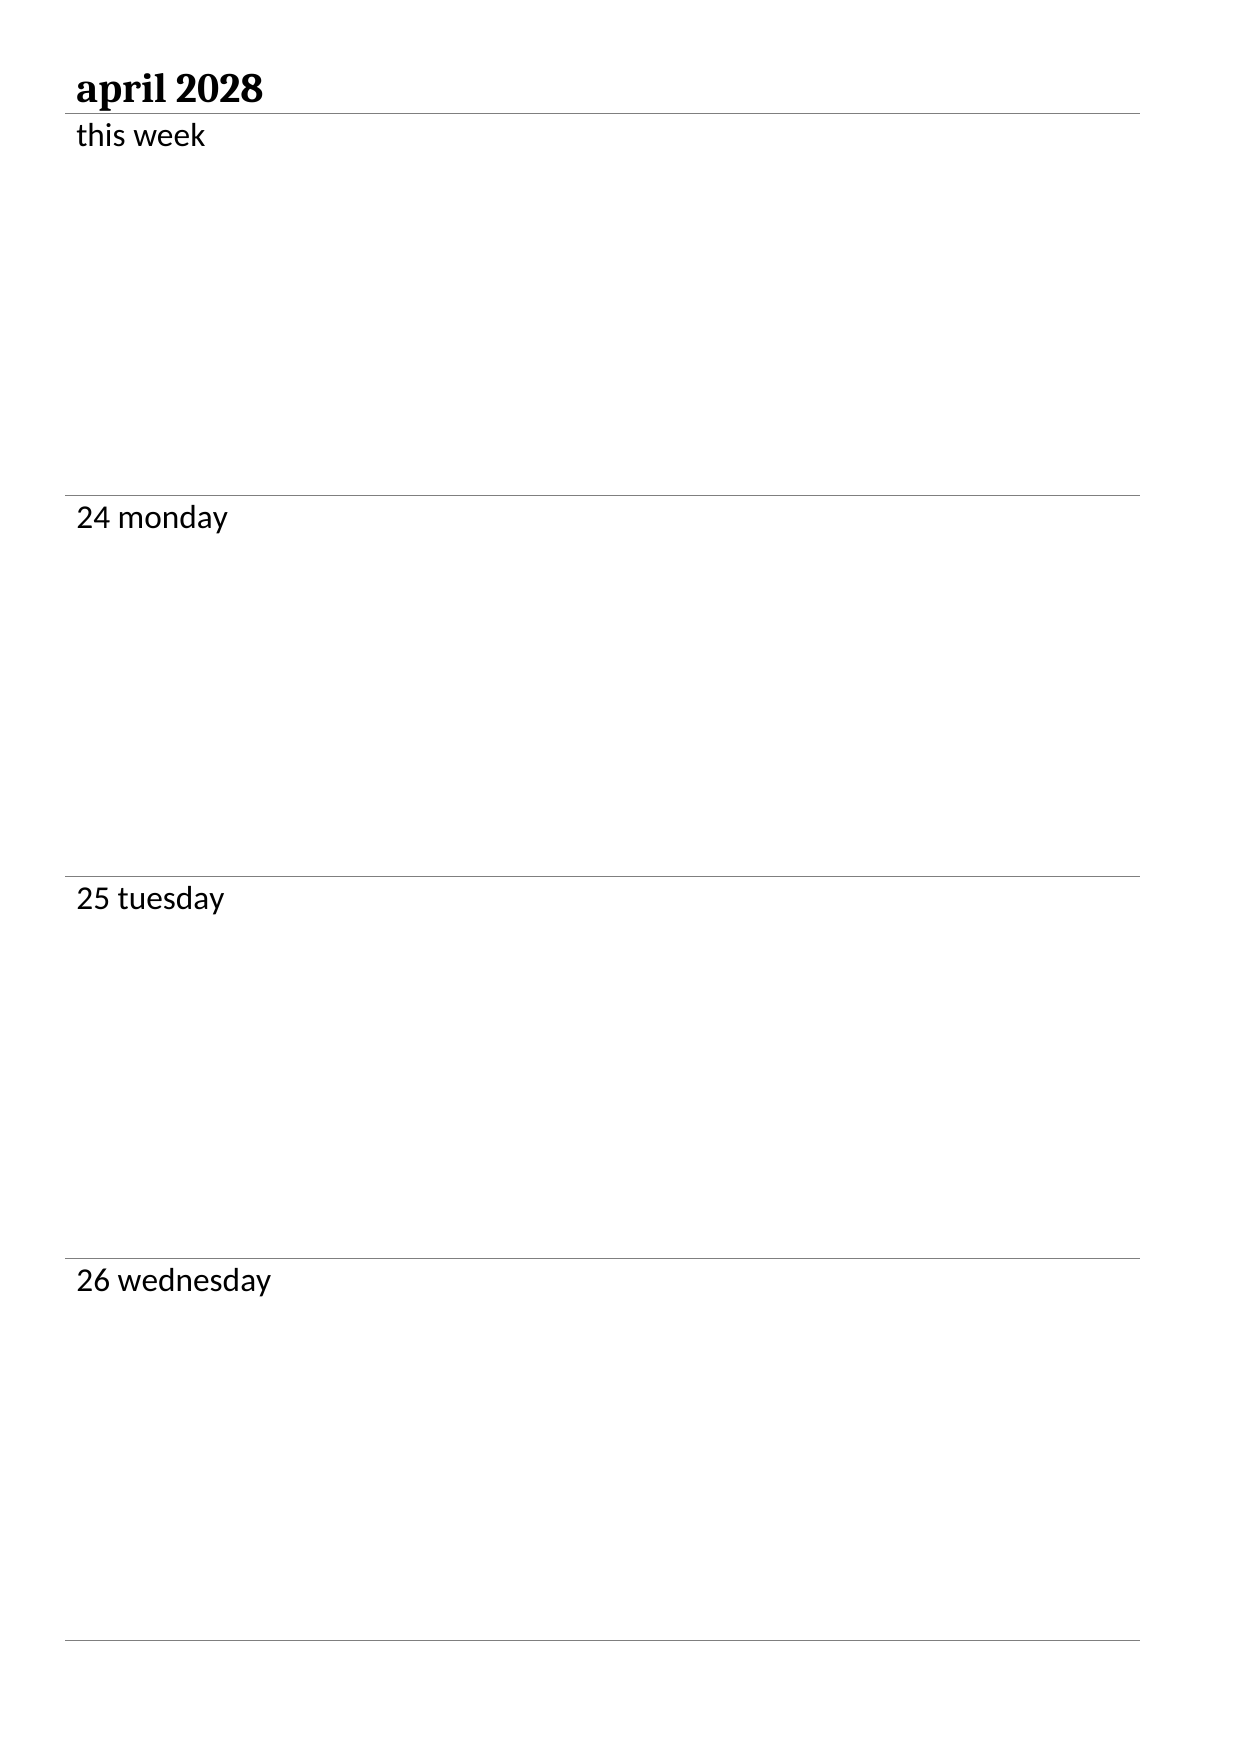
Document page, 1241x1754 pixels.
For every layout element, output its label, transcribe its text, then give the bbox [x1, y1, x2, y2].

table_cell 26 wednesday [65, 1259, 1140, 1639]
table_header april 2028 [65, 65, 1140, 113]
table_cell this week [65, 114, 1140, 494]
table_cell 25 tuesday [65, 877, 1140, 1258]
table_cell 24 monday [65, 496, 1140, 876]
